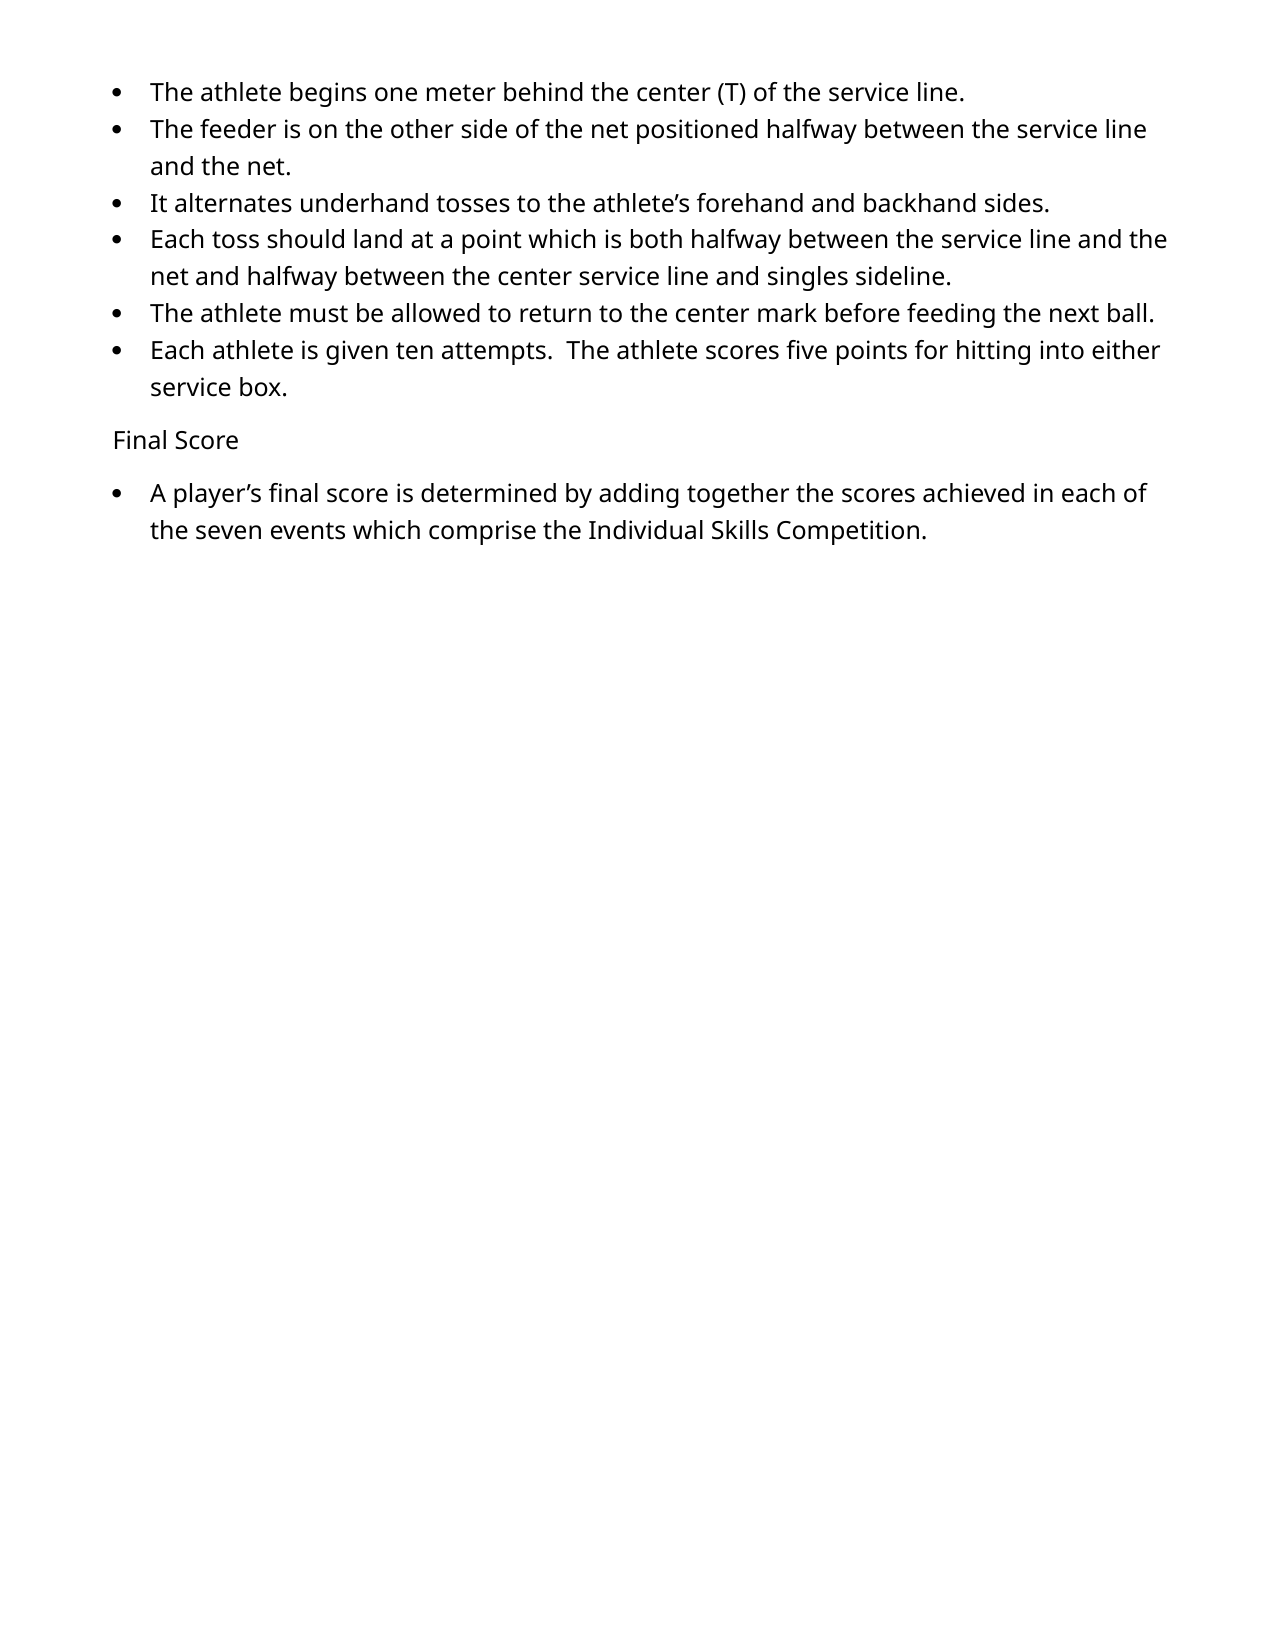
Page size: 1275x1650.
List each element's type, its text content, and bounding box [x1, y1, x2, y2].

list Each athlete is given ten attempts. The athlete scores five points for hitting into either service box. [112, 332, 1172, 403]
list A player’s final score is determined by adding together the scores achieved in each of the seven events which comprise the Individual Skills Competition. [112, 476, 1172, 547]
text Final Score [112, 423, 1172, 457]
list The athlete must be allowed to return to the center mark before feeding the next ball. [112, 296, 1172, 330]
list The athlete begins one meter behind the center (T) of the service line. [112, 75, 1172, 109]
list Each toss should land at a point which is both halfway between the service line and the net and halfway between the center service line and singles sideline. [112, 222, 1172, 293]
list It alternates underhand tosses to the athlete’s forehand and backhand sides. [112, 185, 1172, 219]
list The feeder is on the other side of the net positioned halfway between the service line and the net. [112, 112, 1172, 183]
